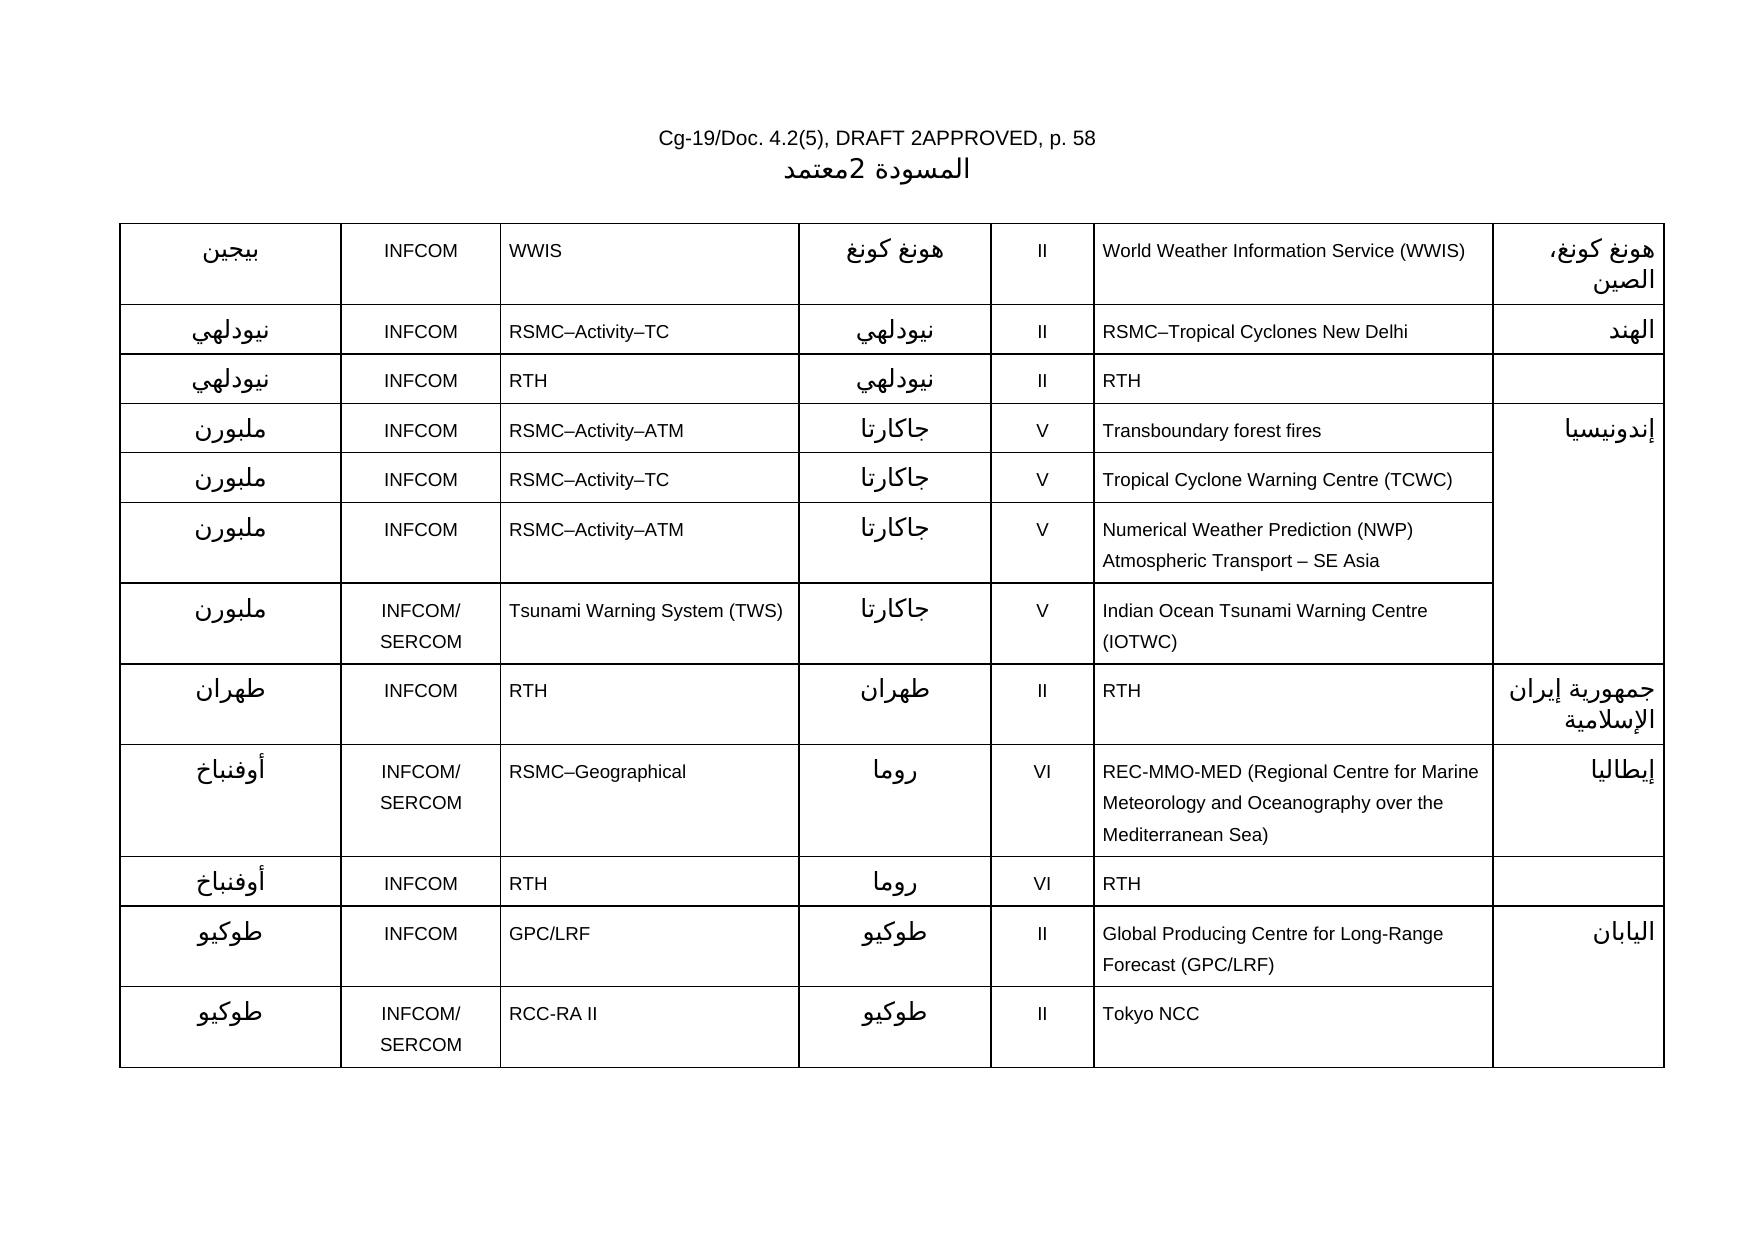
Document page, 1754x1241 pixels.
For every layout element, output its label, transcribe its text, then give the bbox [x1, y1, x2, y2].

table_cell INFCOM/SERCOM [342, 584, 500, 663]
table_cell RTH [1095, 857, 1492, 905]
table_cell طهران [800, 665, 990, 743]
table_cell INFCOM [342, 305, 500, 353]
table_cell RSMC–Tropical Cyclones New Delhi [1095, 305, 1492, 353]
table_cell جمهورية إيران الإسلامية [1494, 665, 1663, 743]
table_cell II [992, 665, 1093, 743]
table_cell هونغ كونغ، الصين [1494, 224, 1663, 303]
table_cell V [992, 503, 1093, 582]
table_cell نيودلهي [800, 305, 990, 353]
table_cell Tsunami Warning System (TWS) [501, 584, 798, 663]
table_cell RTH [501, 857, 798, 905]
table_cell RSMC–Activity–TC [501, 305, 798, 353]
table_cell INFCOM/SERCOM [342, 745, 500, 856]
table_cell World Weather Information Service (WWIS) [1095, 224, 1492, 303]
table_cell INFCOM/SERCOM [342, 987, 500, 1066]
table_cell INFCOM [342, 857, 500, 905]
table_cell إندونيسيا [1494, 404, 1663, 663]
table_cell INFCOM [342, 355, 500, 402]
table_cell V [992, 584, 1093, 663]
table_cell RTH [501, 355, 798, 402]
table_cell RTH [1095, 665, 1492, 743]
table_cell Indian Ocean Tsunami Warning Centre (IOTWC) [1095, 584, 1492, 663]
table_cell اليابان [1494, 907, 1663, 1066]
table_cell INFCOM [342, 453, 500, 501]
table_cell إيطاليا [1494, 745, 1663, 856]
table_cell II [992, 355, 1093, 402]
table_cell ملبورن [121, 404, 340, 452]
table_cell أوفنباخ [121, 857, 340, 905]
table_cell RSMC–Activity–ATM [501, 404, 798, 452]
table_cell INFCOM [342, 907, 500, 986]
table_cell II [992, 224, 1093, 303]
table_cell Global Producing Centre for Long-Range Forecast (GPC/LRF) [1095, 907, 1492, 986]
table_cell بيجين [121, 224, 340, 303]
table_cell طوكيو [121, 907, 340, 986]
table_cell نيودلهي [121, 355, 340, 402]
table_cell طوكيو [800, 987, 990, 1066]
table_cell Numerical Weather Prediction (NWP) Atmospheric Transport – SE Asia [1095, 503, 1492, 582]
table_cell نيودلهي [800, 355, 990, 402]
table_cell الهند [1494, 305, 1663, 353]
table_cell ملبورن [121, 584, 340, 663]
table_cell طوكيو [121, 987, 340, 1066]
table_cell جاكارتا [800, 453, 990, 501]
table_cell جاكارتا [800, 503, 990, 582]
table_cell INFCOM [342, 404, 500, 452]
table_cell II [992, 907, 1093, 986]
table_cell INFCOM [342, 224, 500, 303]
table_cell Tokyo NCC [1095, 987, 1492, 1066]
table_cell RCC-RA II [501, 987, 798, 1066]
table_cell WWIS [501, 224, 798, 303]
table_cell VI [992, 745, 1093, 856]
table_cell روما [800, 857, 990, 905]
table_cell V [992, 453, 1093, 501]
table_cell ملبورن [121, 503, 340, 582]
table_cell II [992, 987, 1093, 1066]
table_cell أوفنباخ [121, 745, 340, 856]
table_cell نيودلهي [121, 305, 340, 353]
table_cell طوكيو [800, 907, 990, 986]
table_cell جاكارتا [800, 584, 990, 663]
table_cell Transboundary forest fires [1095, 404, 1492, 452]
table_cell روما [800, 745, 990, 856]
table_cell V [992, 404, 1093, 452]
table_cell طهران [121, 665, 340, 743]
table_cell هونغ كونغ [800, 224, 990, 303]
table_cell جاكارتا [800, 404, 990, 452]
table_cell GPC/LRF [501, 907, 798, 986]
table_cell II [992, 305, 1093, 353]
table_cell [1494, 857, 1663, 905]
table_cell VI [992, 857, 1093, 905]
table_cell RTH [1095, 355, 1492, 402]
table_cell Tropical Cyclone Warning Centre (TCWC) [1095, 453, 1492, 501]
table_cell INFCOM [342, 665, 500, 743]
table_cell REC-MMO-MED (Regional Centre for Marine Meteorology and Oceanography over the Mediterranean Sea) [1095, 745, 1492, 856]
table_cell ملبورن [121, 453, 340, 501]
table_cell RSMC–Activity–ATM [501, 503, 798, 582]
table_cell RTH [501, 665, 798, 743]
table_cell INFCOM [342, 503, 500, 582]
table_cell [1494, 355, 1663, 402]
table_cell RSMC–Activity–TC [501, 453, 798, 501]
table_cell RSMC–Geographical [501, 745, 798, 856]
